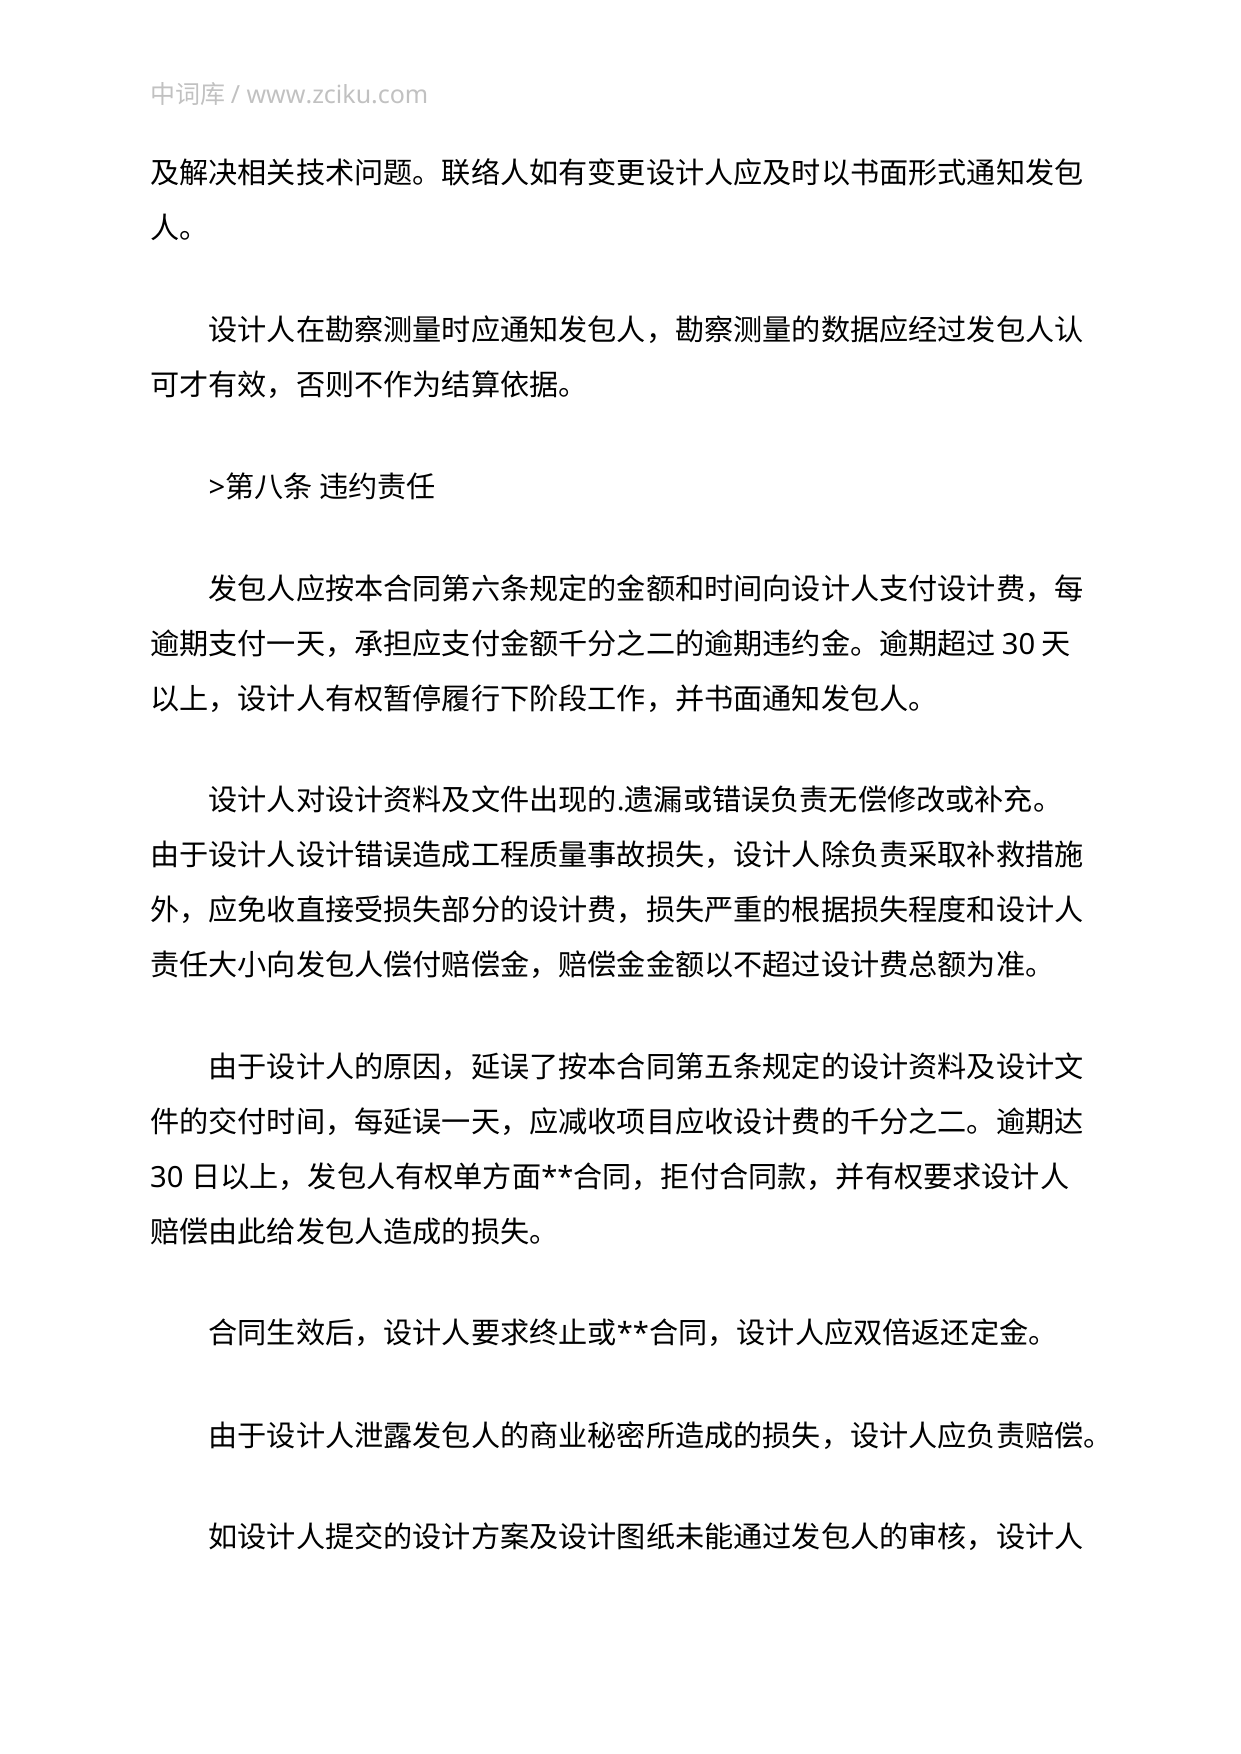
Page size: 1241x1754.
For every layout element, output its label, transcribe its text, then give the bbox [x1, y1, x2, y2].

text 由于设计人泄露发包人的商业秘密所造成的损失，设计人应负责赔偿。 [150, 1412, 1090, 1454]
text >第八条 违约责任 [150, 463, 1090, 506]
text 设计人对设计资料及文件出现的.遗漏或错误负责无偿修改或补充。由于设计人设计错误造成工程质量事故损失，设计人除负责采取补救措施外，应免收直接受损失部分的设计费，损失严重的根据损失程度和设计人责任大小向发包人偿付赔偿金，赔偿金金额以不超过设计费总额为准。 [150, 777, 1090, 984]
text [150, 1514, 1090, 1556]
text 发包人应按本合同第六条规定的金额和时间向设计人支付设计费，每逾期支付一天，承担应支付金额千分之二的逾期违约金。逾期超过30天以上，设计人有权暂停履行下阶段工作，并书面通知发包人。 [150, 565, 1090, 717]
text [150, 150, 1090, 247]
text 设计人在勘察测量时应通知发包人，勘察测量的数据应经过发包人认可才有效，否则不作为结算依据。 [150, 307, 1090, 404]
text 由于设计人的原因，延误了按本合同第五条规定的设计资料及设计文件的交付时间，每延误一天，应减收项目应收设计费的千分之二。逾期达 30 日以上，发包人有权单方面**合同，拒付合同款，并有权要求设计人赔偿由此给发包人造成的损失。 [150, 1043, 1090, 1251]
text 合同生效后，设计人要求终止或**合同，设计人应双倍返还定金。 [150, 1310, 1090, 1352]
